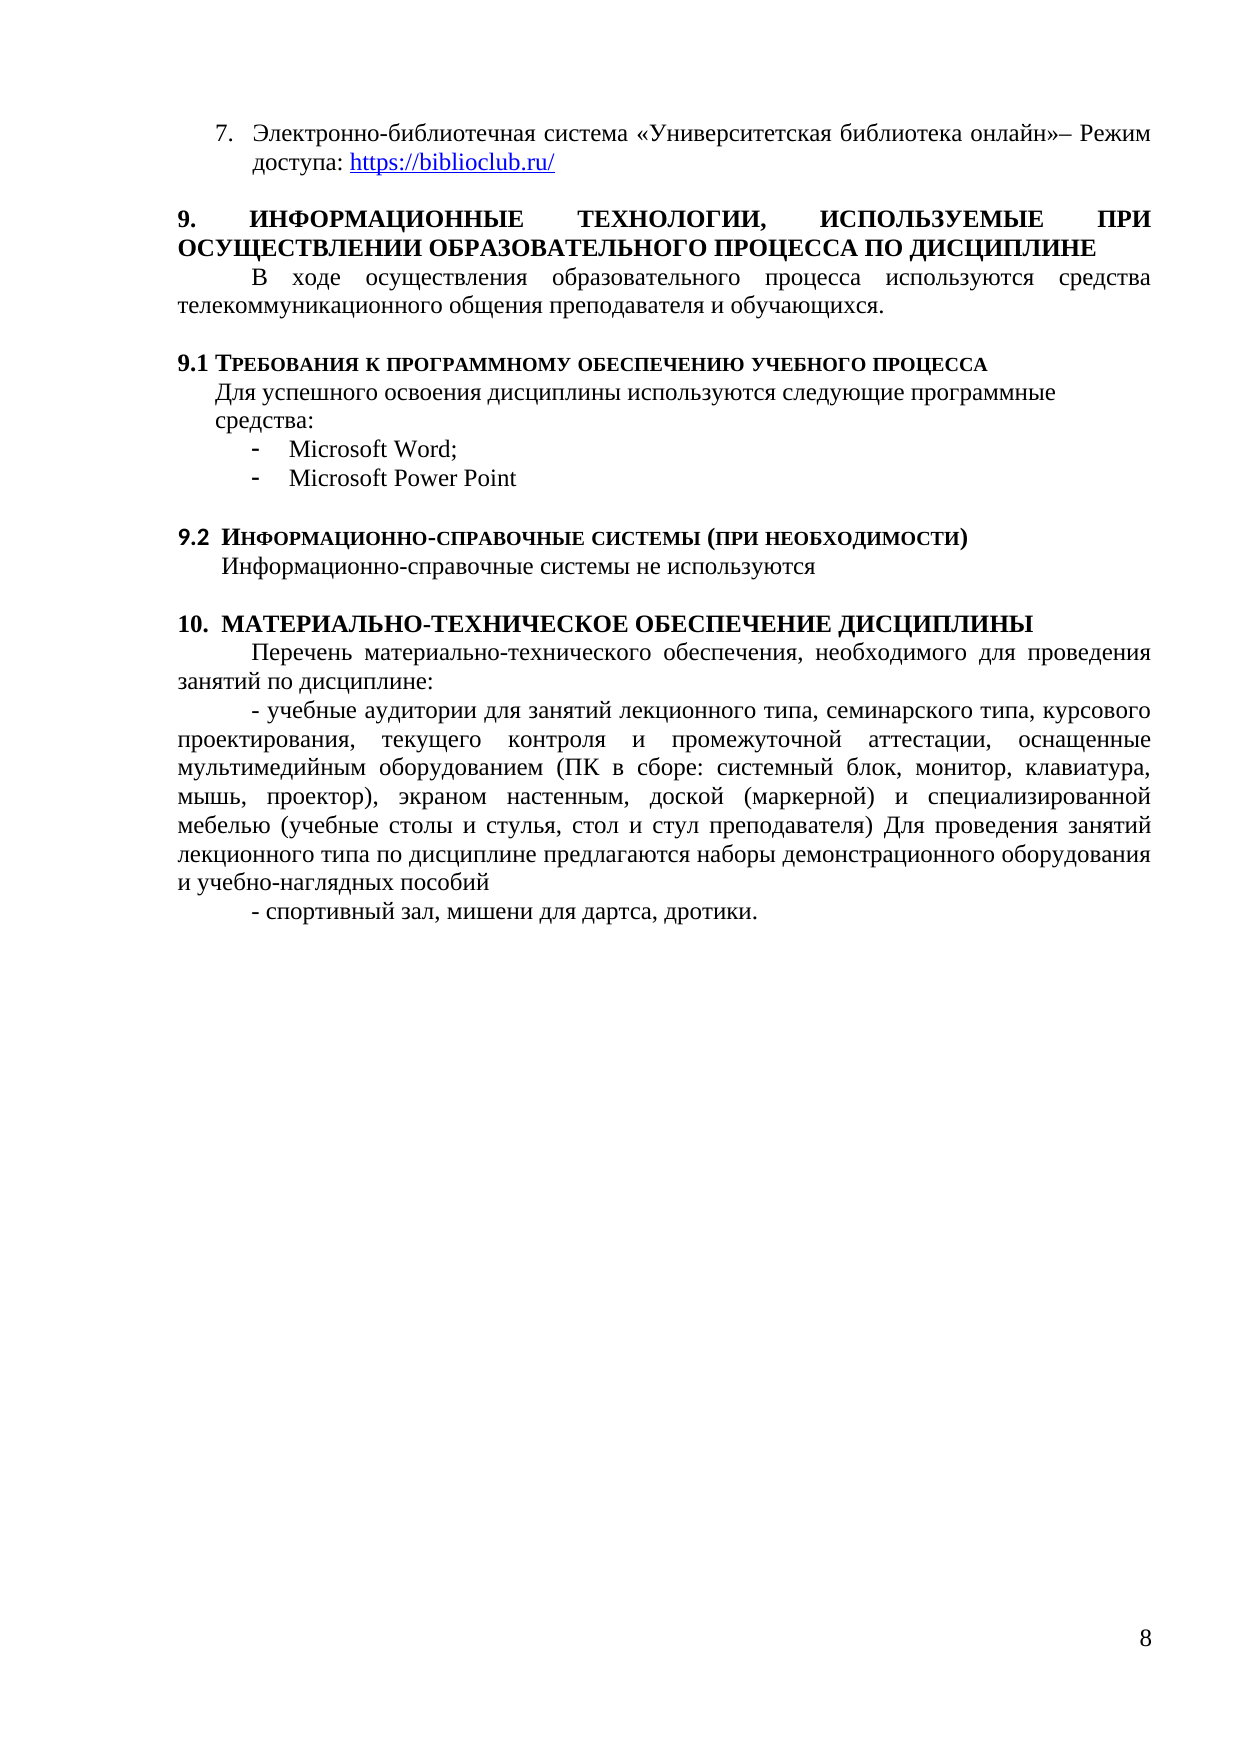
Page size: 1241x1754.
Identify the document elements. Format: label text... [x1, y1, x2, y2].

list Информационно-справочные системы (при необходимости) [177, 521, 1152, 551]
list Microsoft Power Point [251, 463, 1152, 492]
text 9.1 Требования к программному обеспечению учебного процесса [177, 348, 1152, 377]
text Перечень материально-технического обеспечения, необходимого для проведения занятий по дисциплине: [177, 637, 1152, 695]
text В ходе осуществления образовательного процесса используются средства телекоммуникационного общения преподавателя и обучающихся. [177, 262, 1152, 319]
text - спортивный зал, мишени для дартса, дротики. [177, 896, 1152, 925]
list Электронно-библиотечная система «Университетская библиотека онлайн»– Режим доступа: https://biblioclub.ru/ [215, 118, 1152, 176]
text Для успешного освоения дисциплины используются следующие программные средства: [215, 377, 1152, 434]
text 9. Информационные технологии, используемые при осуществлении образовательного процесса по дисциплине [177, 204, 1152, 262]
text - учебные аудитории для занятий лекционного типа, семинарского типа, курсового проектирования, текущего контроля и промежуточной аттестации, оснащенные мультимедийным оборудованием (ПК в сборе: системный блок, монитор, клавиатура, мышь, проектор), экраном настенным, доской (маркерной) и специализированной мебелью (учебные столы и стулья, стол и стул преподавателя) Для проведения занятий лекционного типа по дисциплине предлагаются наборы демонстрационного оборудования и учебно-наглядных пособий [177, 695, 1152, 896]
list Microsoft Word; [251, 434, 1152, 463]
text Информационно-справочные системы не используются [221, 551, 1152, 580]
text 10. Материально-техническое обеспечение дисциплины [177, 609, 1152, 637]
